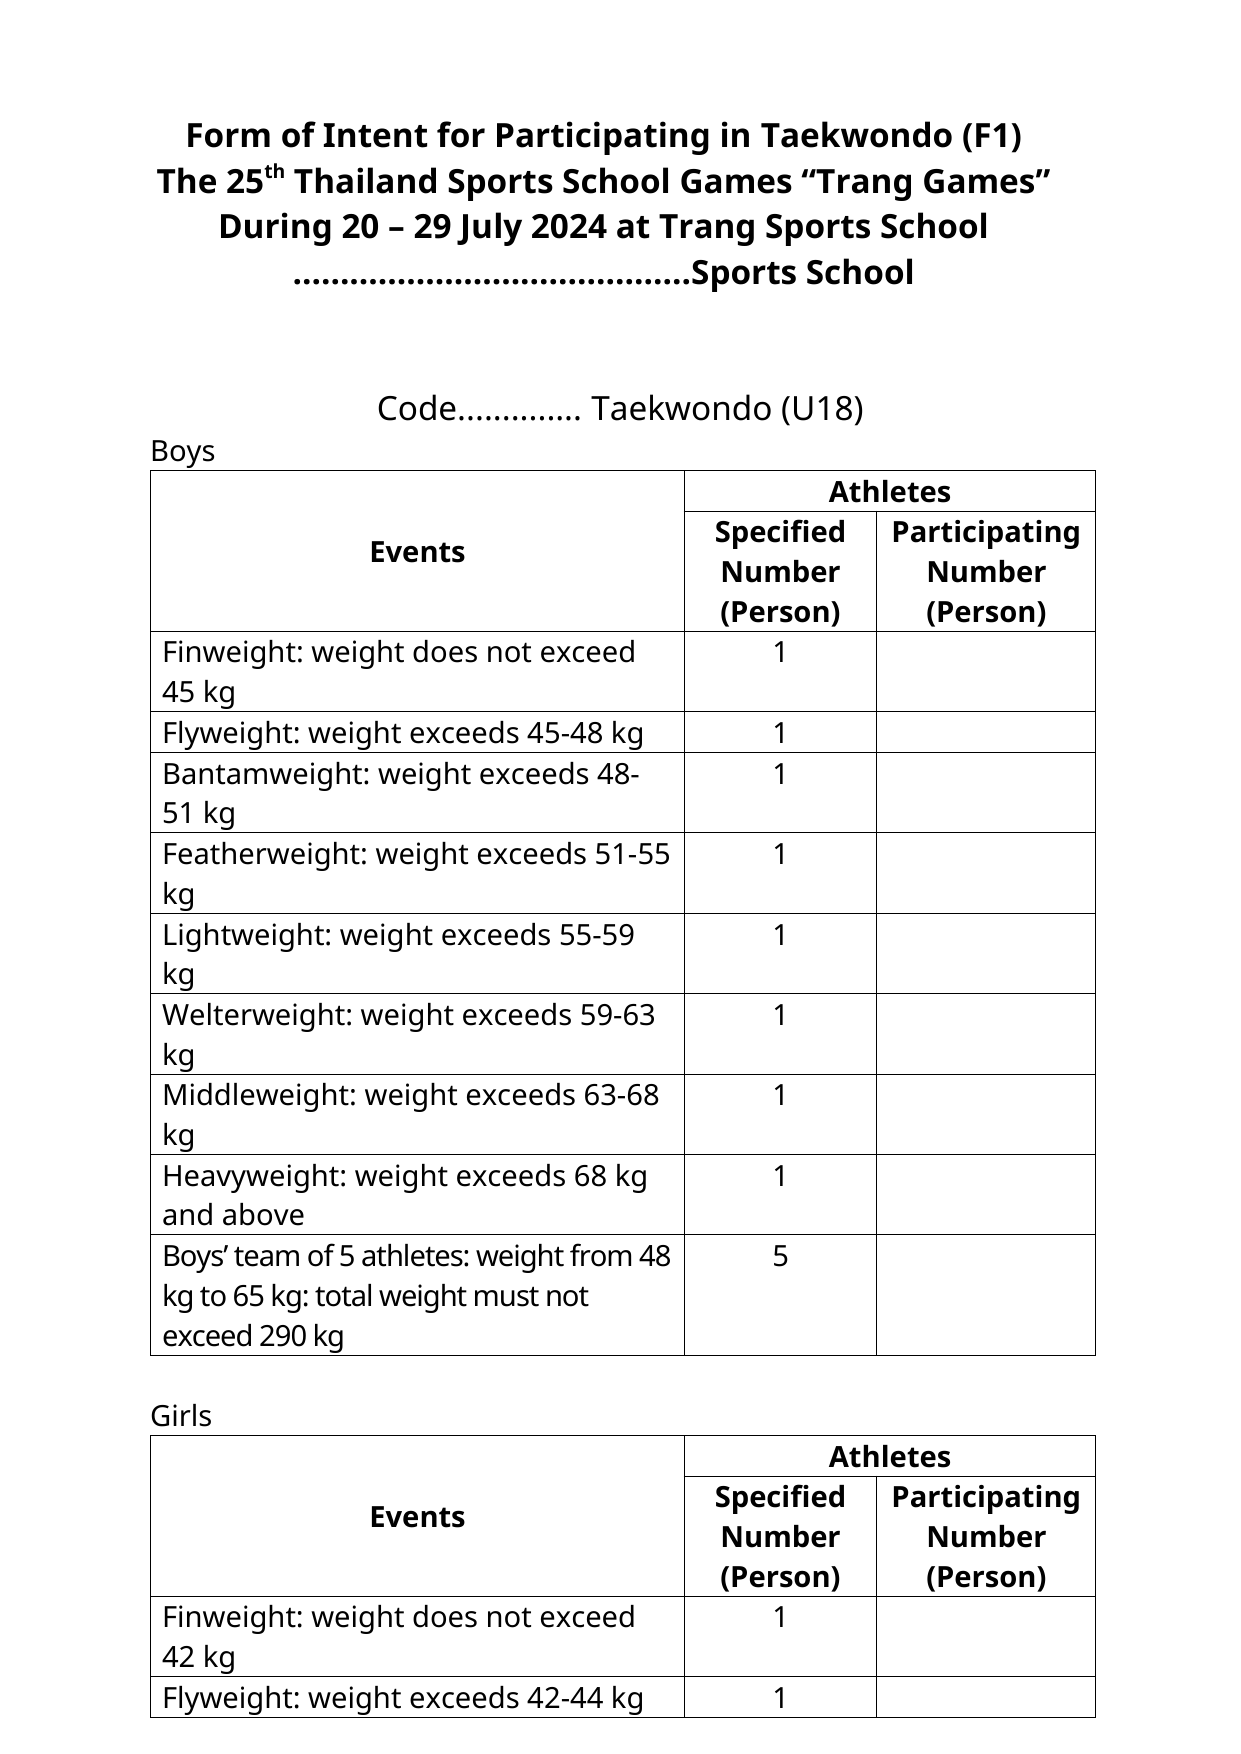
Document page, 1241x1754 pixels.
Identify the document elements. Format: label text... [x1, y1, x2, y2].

table_cell Featherweight: weight exceeds 51-55 kg [151, 833, 684, 913]
table_cell Specified Number (Person) [685, 1477, 876, 1596]
table_cell 1 [685, 712, 876, 752]
table_cell 5 [685, 1235, 876, 1354]
table_cell [877, 1235, 1095, 1354]
table_cell 1 [685, 1597, 876, 1676]
table_header Events [151, 1436, 684, 1596]
text Girls [150, 1395, 1090, 1435]
table_cell [877, 632, 1095, 711]
table_cell Boys’ team of 5 athletes: weight from 48 kg to 65 kg: total weight must not exceed 290 kg [151, 1235, 684, 1354]
table_cell 1 [685, 914, 876, 993]
table_cell Participating Number (Person) [877, 1477, 1095, 1596]
table_cell 1 [685, 1075, 876, 1154]
table_cell 1 [685, 833, 876, 913]
table_cell 1 [685, 994, 876, 1073]
table_cell [877, 833, 1095, 913]
table_cell Participating Number (Person) [877, 512, 1095, 631]
table_cell Finweight: weight does not exceed 45 kg [151, 632, 684, 711]
table_cell Heavyweight: weight exceeds 68 kg and above [151, 1155, 684, 1234]
table_header Events [151, 471, 684, 631]
table_cell Flyweight: weight exceeds 45-48 kg [151, 712, 684, 752]
table_cell [877, 712, 1095, 752]
table_cell Lightweight: weight exceeds 55-59 kg [151, 914, 684, 993]
table_cell [877, 914, 1095, 993]
table_header Athletes [685, 1436, 1095, 1476]
table_cell 1 [685, 632, 876, 711]
table_cell [877, 994, 1095, 1073]
table_cell Finweight: weight does not exceed 42 kg [151, 1597, 684, 1676]
table_cell Middleweight: weight exceeds 63-68 kg [151, 1075, 684, 1154]
table_cell 1 [685, 1677, 876, 1717]
table_cell [877, 1155, 1095, 1234]
table_cell Specified Number (Person) [685, 512, 876, 631]
table_cell [877, 1677, 1095, 1717]
text Code.............. Taekwondo (U18) [150, 385, 1090, 430]
table_cell [877, 753, 1095, 832]
table_cell 1 [685, 1155, 876, 1234]
table_cell 1 [685, 753, 876, 832]
table_cell Flyweight: weight exceeds 42-44 kg [151, 1677, 684, 1717]
table_cell Bantamweight: weight exceeds 48-51 kg [151, 753, 684, 832]
table_cell Welterweight: weight exceeds 59-63 kg [151, 994, 684, 1073]
table_cell [877, 1075, 1095, 1154]
text Boys [150, 430, 1090, 470]
table_cell [877, 1597, 1095, 1676]
table_header Athletes [685, 471, 1095, 511]
